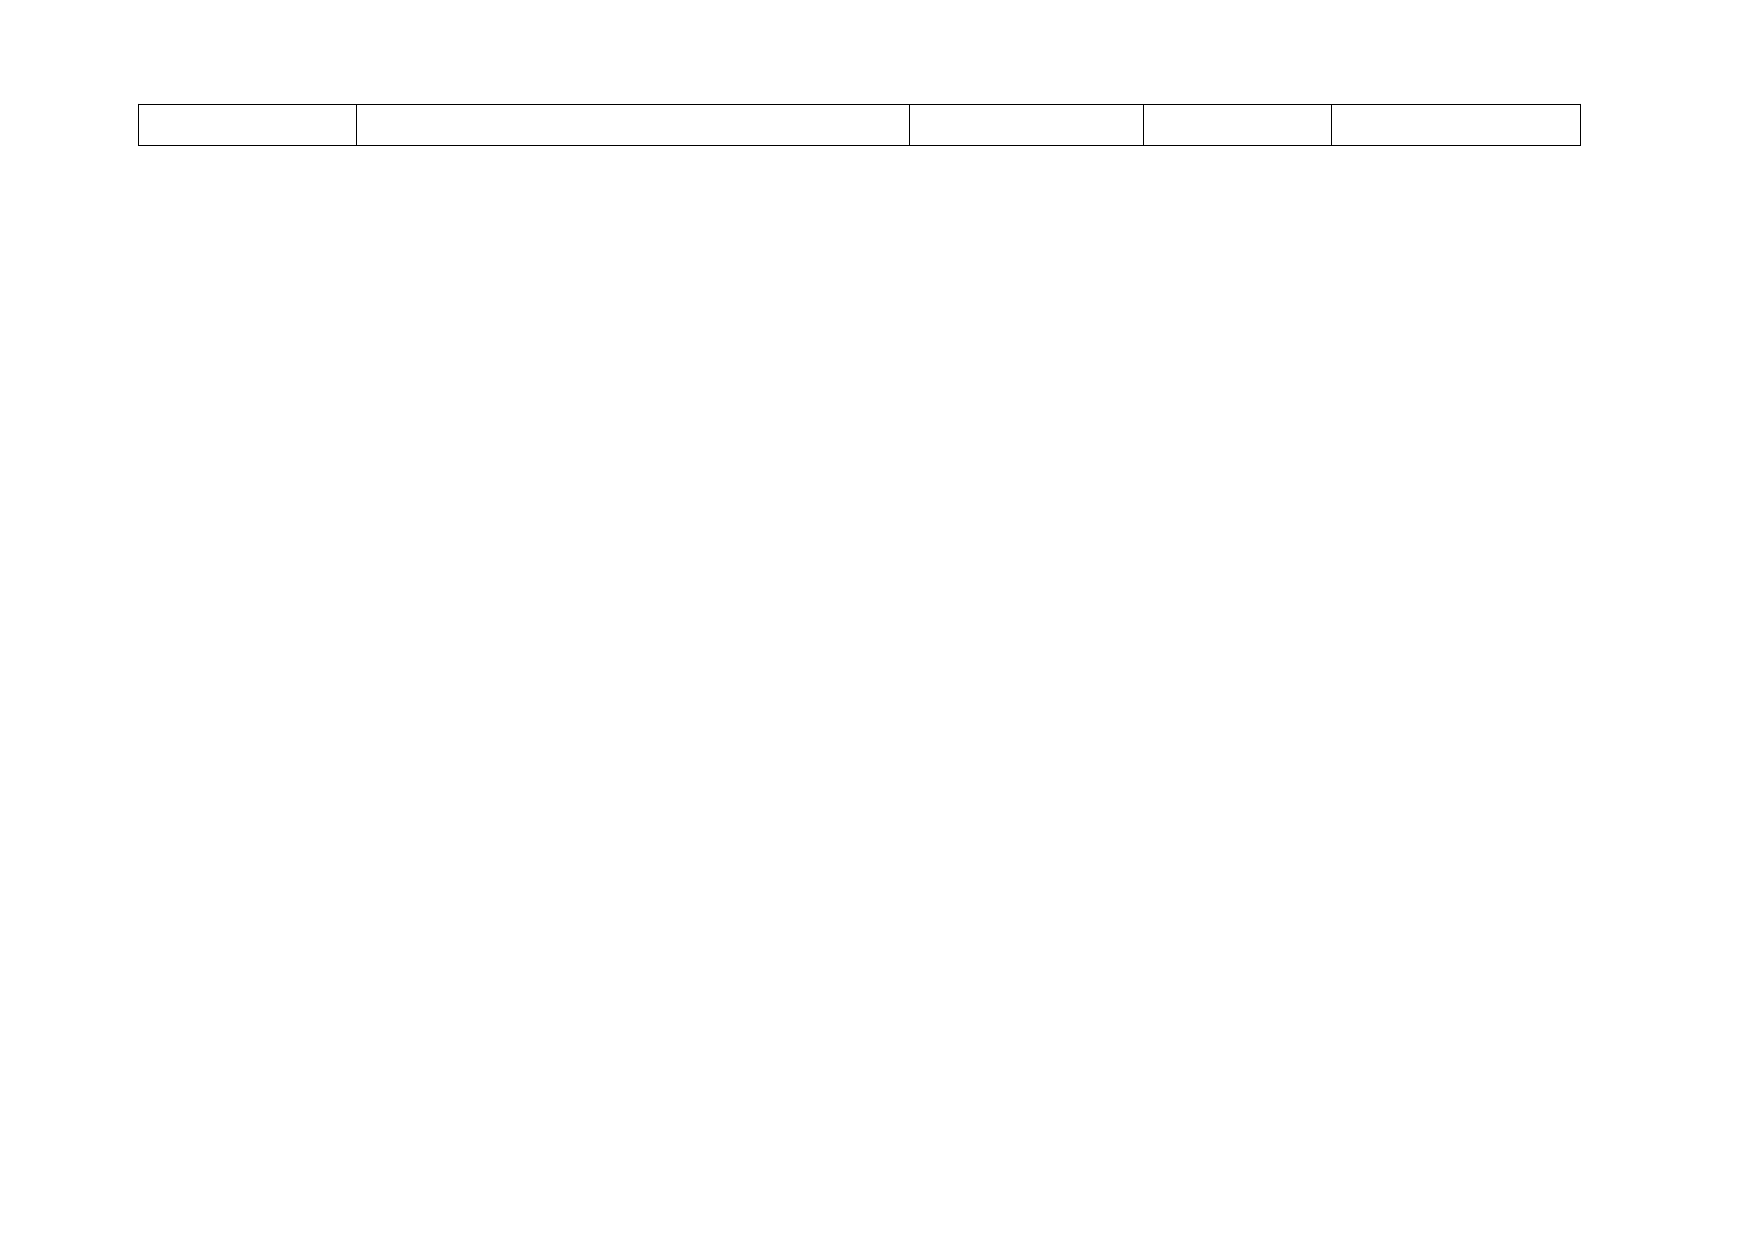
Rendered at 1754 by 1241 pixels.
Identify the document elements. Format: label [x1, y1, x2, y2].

table_cell [910, 105, 1143, 145]
table_cell [357, 105, 909, 145]
table_cell [1332, 105, 1580, 145]
table_cell [1144, 105, 1331, 145]
table_cell [139, 105, 356, 145]
